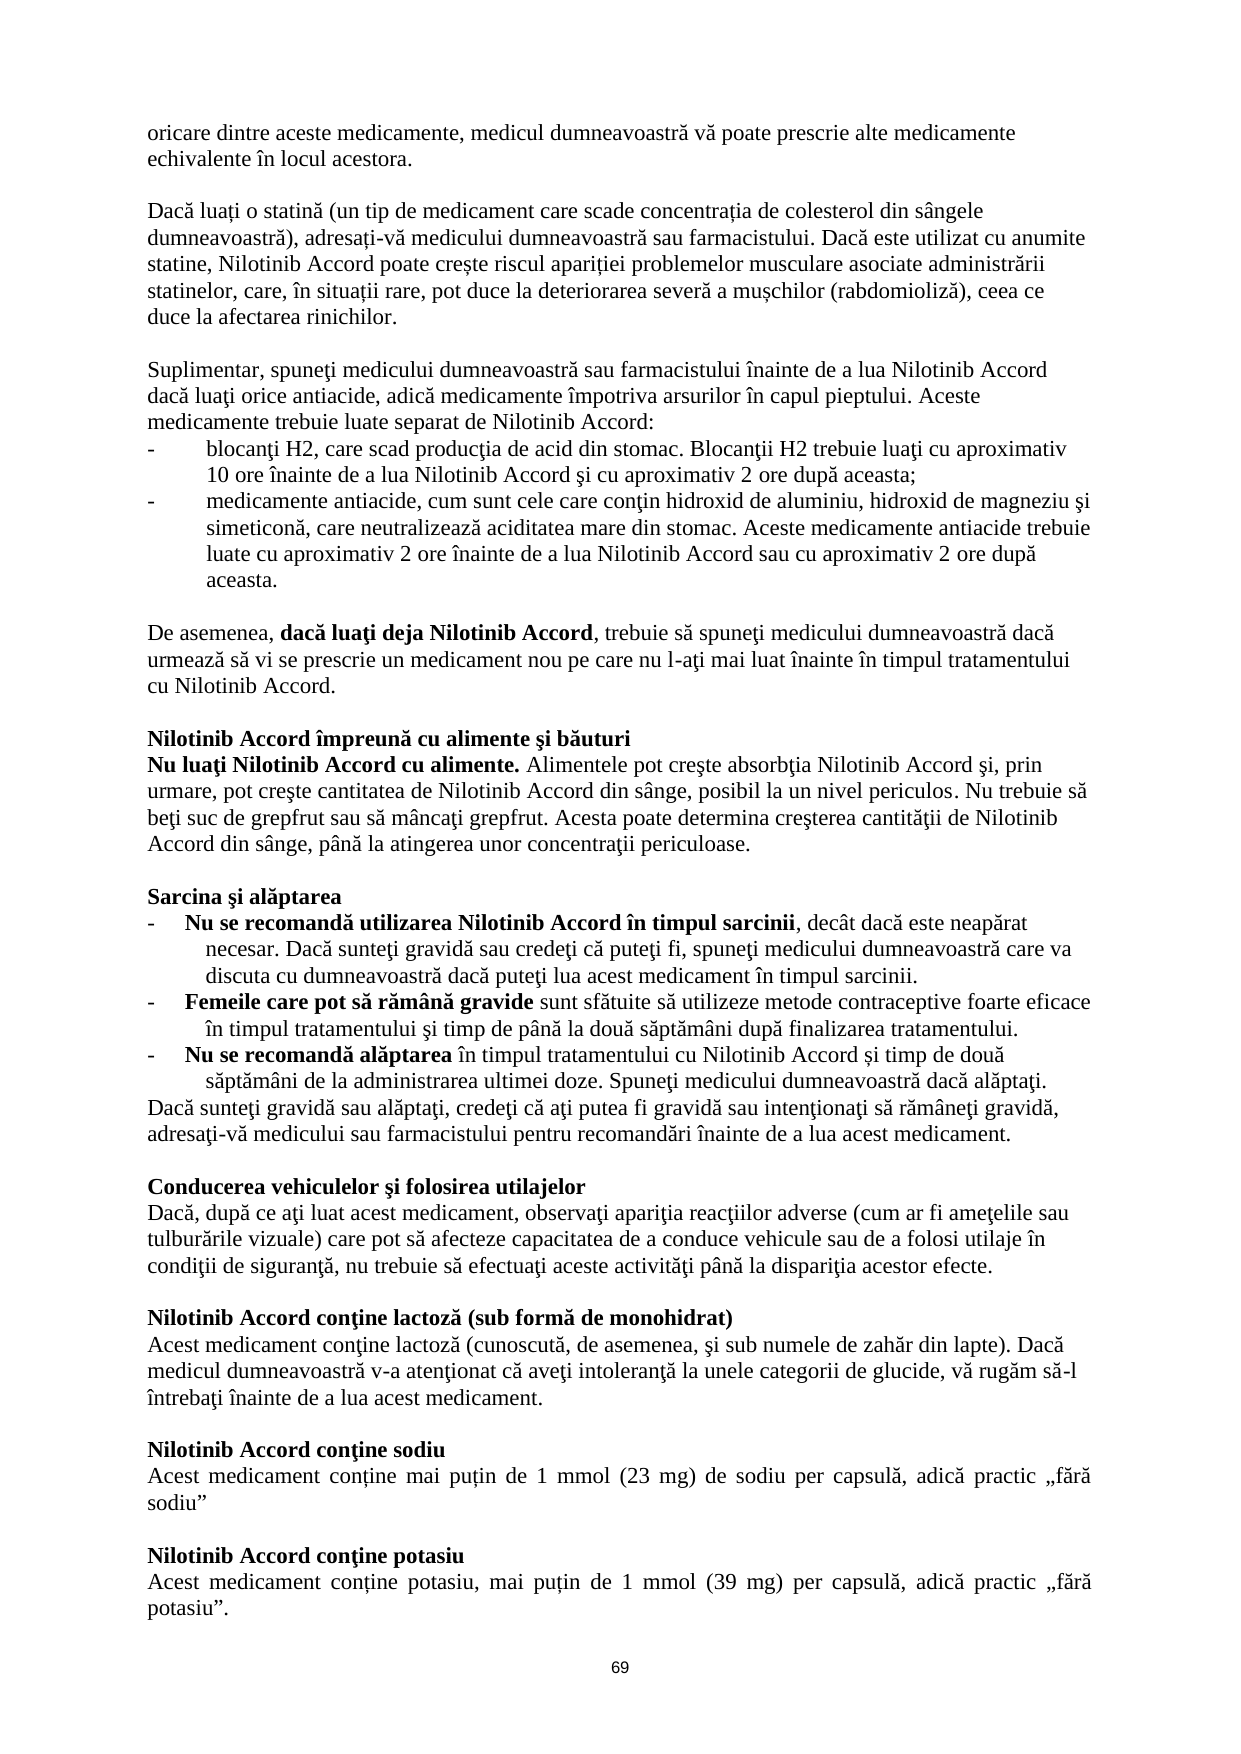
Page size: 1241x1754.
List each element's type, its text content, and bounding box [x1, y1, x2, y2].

text Acest medicament conține potasiu, mai puțin de 1 mmol (39 mg) per capsulă, adică practic „fără potasiu”. [147, 1568, 1093, 1621]
list - blocanţi H2, care scad producţia de acid din stomac. Blocanţii H2 trebuie luaţi cu aproximativ 10 ore înainte de a lua Nilotinib Accord şi cu aproximativ 2 ore după aceasta; [147, 435, 1093, 487]
text Acest medicament conţine lactoză (cunoscută, de asemenea, şi sub numele de zahăr din lapte). Dacă medicul dumneavoastră v-a atenţionat că aveţi intoleranţă la unele categorii de glucide, vă rugăm să-l întrebaţi înainte de a lua acest medicament. [147, 1331, 1093, 1410]
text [147, 118, 1093, 171]
text Nilotinib Accord conţine sodiu [147, 1436, 1093, 1463]
list Nu se recomandă utilizarea Nilotinib Accord în timpul sarcinii, decât dacă este neapărat necesar. Dacă sunteţi gravidă sau credeţi că puteţi fi, spuneţi medicului dumneavoastră care va discuta cu dumneavoastră dacă puteţi lua acest medicament în timpul sarcinii. [147, 909, 1093, 988]
text Nilotinib Accord împreună cu alimente şi băuturi [147, 725, 1093, 751]
list Suplimentar, spuneţi medicului dumneavoastră sau farmacistului înainte de a lua Nilotinib Accord dacă luaţi orice antiacide, adică medicamente împotriva arsurilor în capul pieptului. Aceste medicamente trebuie luate separat de Nilotinib Accord: [147, 356, 1093, 435]
text Nilotinib Accord conţine lactoză (sub formă de monohidrat) [147, 1304, 1093, 1331]
text Conducerea vehiculelor şi folosirea utilajelor [147, 1173, 1093, 1199]
text Acest medicament conține mai puțin de 1 mmol (23 mg) de sodiu per capsulă, adică practic „fără sodiu” [147, 1463, 1093, 1515]
text Dacă sunteţi gravidă sau alăptaţi, credeţi că aţi putea fi gravidă sau intenţionaţi să rămâneţi gravidă, adresaţi-vă medicului sau farmacistului pentru recomandări înainte de a lua acest medicament. [147, 1094, 1093, 1146]
list Nu se recomandă alăptarea în timpul tratamentului cu Nilotinib Accord și timp de două săptămâni de la administrarea ultimei doze. Spuneţi medicului dumneavoastră dacă alăptaţi. [147, 1041, 1093, 1094]
text - medicamente antiacide, cum sunt cele care conţin hidroxid de aluminiu, hidroxid de magneziu şi simeticonă, care neutralizează aciditatea mare din stomac. Aceste medicamente antiacide trebuie luate cu aproximativ 2 ore înainte de a lua Nilotinib Accord sau cu aproximativ 2 ore după aceasta. [147, 487, 1093, 593]
text Dacă, după ce aţi luat acest medicament, observaţi apariţia reacţiilor adverse (cum ar fi ameţelile sau tulburările vizuale) care pot să afecteze capacitatea de a conduce vehicule sau de a folosi utilaje în condiţii de siguranţă, nu trebuie să efectuaţi aceste activităţi până la dispariţia acestor efecte. [147, 1199, 1093, 1278]
text De asemenea, dacă luaţi deja Nilotinib Accord, trebuie să spuneţi medicului dumneavoastră dacă urmează să vi se prescrie un medicament nou pe care nu l-aţi mai luat înainte în timpul tratamentului cu Nilotinib Accord. [147, 619, 1093, 698]
text Sarcina şi alăptarea [147, 883, 1093, 909]
list Femeile care pot să rămână gravide sunt sfătuite să utilizeze metode contraceptive foarte eficace în timpul tratamentului şi timp de până la două săptămâni după finalizarea tratamentului. [147, 988, 1093, 1041]
text Nu luaţi Nilotinib Accord cu alimente. Alimentele pot creşte absorbţia Nilotinib Accord şi, prin urmare, pot creşte cantitatea de Nilotinib Accord din sânge, posibil la un nivel periculos. Nu trebuie să beţi suc de grepfrut sau să mâncaţi grepfrut. Acesta poate determina creşterea cantităţii de Nilotinib Accord din sânge, până la atingerea unor concentraţii periculoase. [147, 751, 1093, 856]
list Dacă luați o statină (un tip de medicament care scade concentrația de colesterol din sângele dumneavoastră), adresați-vă medicului dumneavoastră sau farmacistului. Dacă este utilizat cu anumite statine, Nilotinib Accord poate crește riscul apariției problemelor musculare asociate administrării statinelor, care, în situații rare, pot duce la deteriorarea severă a mușchilor (rabdomioliză), ceea ce duce la afectarea rinichilor. [147, 198, 1093, 329]
text Nilotinib Accord conţine potasiu [147, 1542, 1093, 1568]
